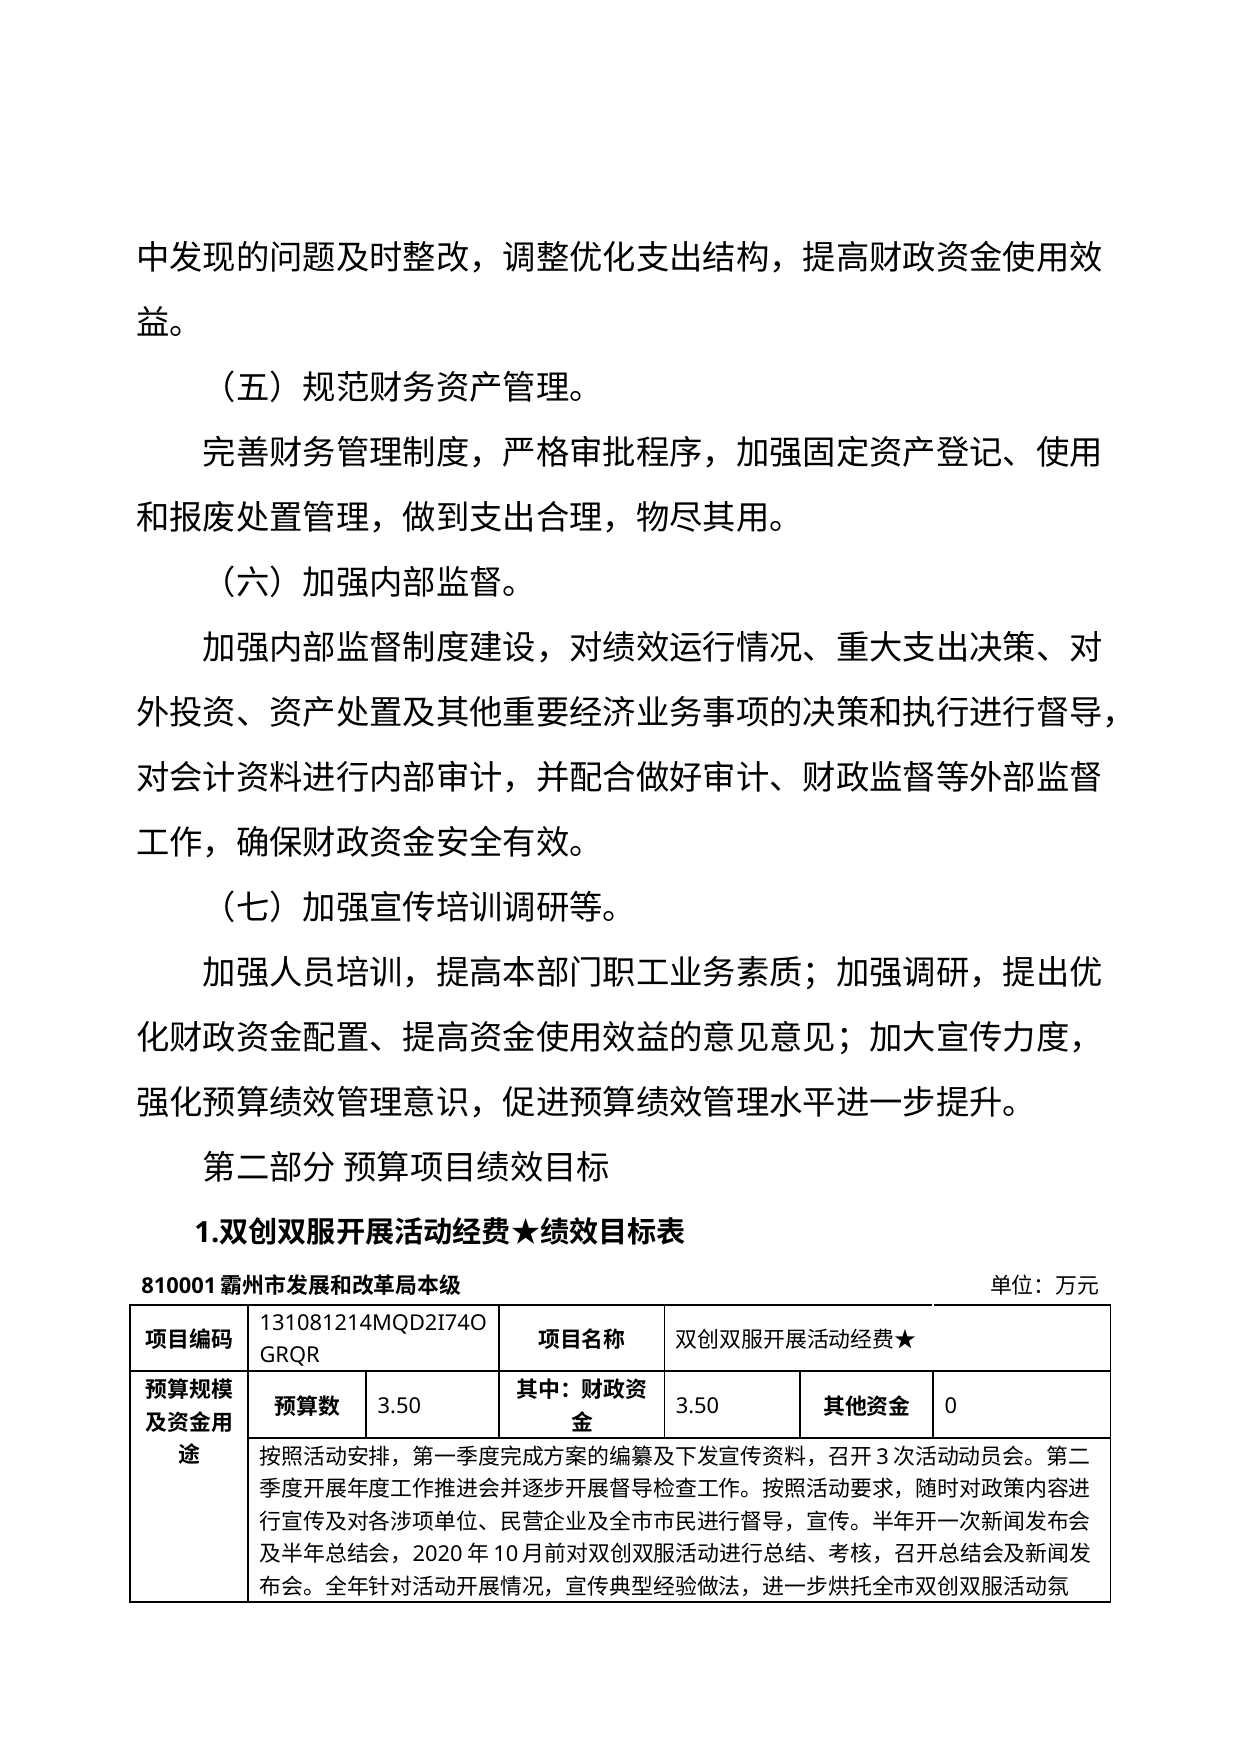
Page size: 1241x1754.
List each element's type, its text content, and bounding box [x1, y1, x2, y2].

table_header 单位：万元 [934, 1264, 1110, 1304]
table_cell 双创双服开展活动经费★ [665, 1306, 1110, 1370]
text 加强人员培训，提高本部门职工业务素质；加强调研，提出优化财政资金配置、提高资金使用效益的意见意见；加大宣传力度，强化预算绩效管理意识，促进预算绩效管理水平进一步提升。 [136, 937, 1104, 1132]
text （六）加强内部监督。 [136, 547, 1104, 612]
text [136, 222, 1104, 352]
text （五）规范财务资产管理。 [136, 352, 1104, 417]
table_cell 其他资金 [801, 1372, 932, 1437]
text 加强内部监督制度建设，对绩效运行情况、重大支出决策、对外投资、资产处置及其他重要经济业务事项的决策和执行进行督导，对会计资料进行内部审计，并配合做好审计、财政监督等外部监督工作，确保财政资金安全有效。 [136, 612, 1104, 872]
table_cell 其中：财政资金 [500, 1372, 664, 1437]
text 1.双创双服开展活动经费★绩效目标表{ TC 1、双创双服开展活动经费★绩效目标表 \f C \l 1 } [136, 1197, 1104, 1262]
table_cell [249, 1439, 1110, 1601]
table_header 810001霸州市发展和改革局本级 [131, 1264, 932, 1304]
text （七）加强宣传培训调研等。 [136, 872, 1104, 937]
table_cell 项目名称 [500, 1306, 664, 1370]
table_cell 131081214MQD2I74OGRQR [249, 1306, 498, 1370]
table_cell 预算规模及资金用途 [131, 1372, 247, 1601]
table_cell 预算数 [249, 1372, 365, 1437]
table_cell 3.50 [367, 1372, 498, 1437]
table_cell 3.50 [665, 1372, 799, 1437]
list 预算项目绩效目标 [136, 1132, 1104, 1197]
table_cell 项目编码 [131, 1306, 247, 1370]
text 完善财务管理制度，严格审批程序，加强固定资产登记、使用和报废处置管理，做到支出合理，物尽其用。 [136, 417, 1104, 547]
table_cell 0 [934, 1372, 1110, 1437]
